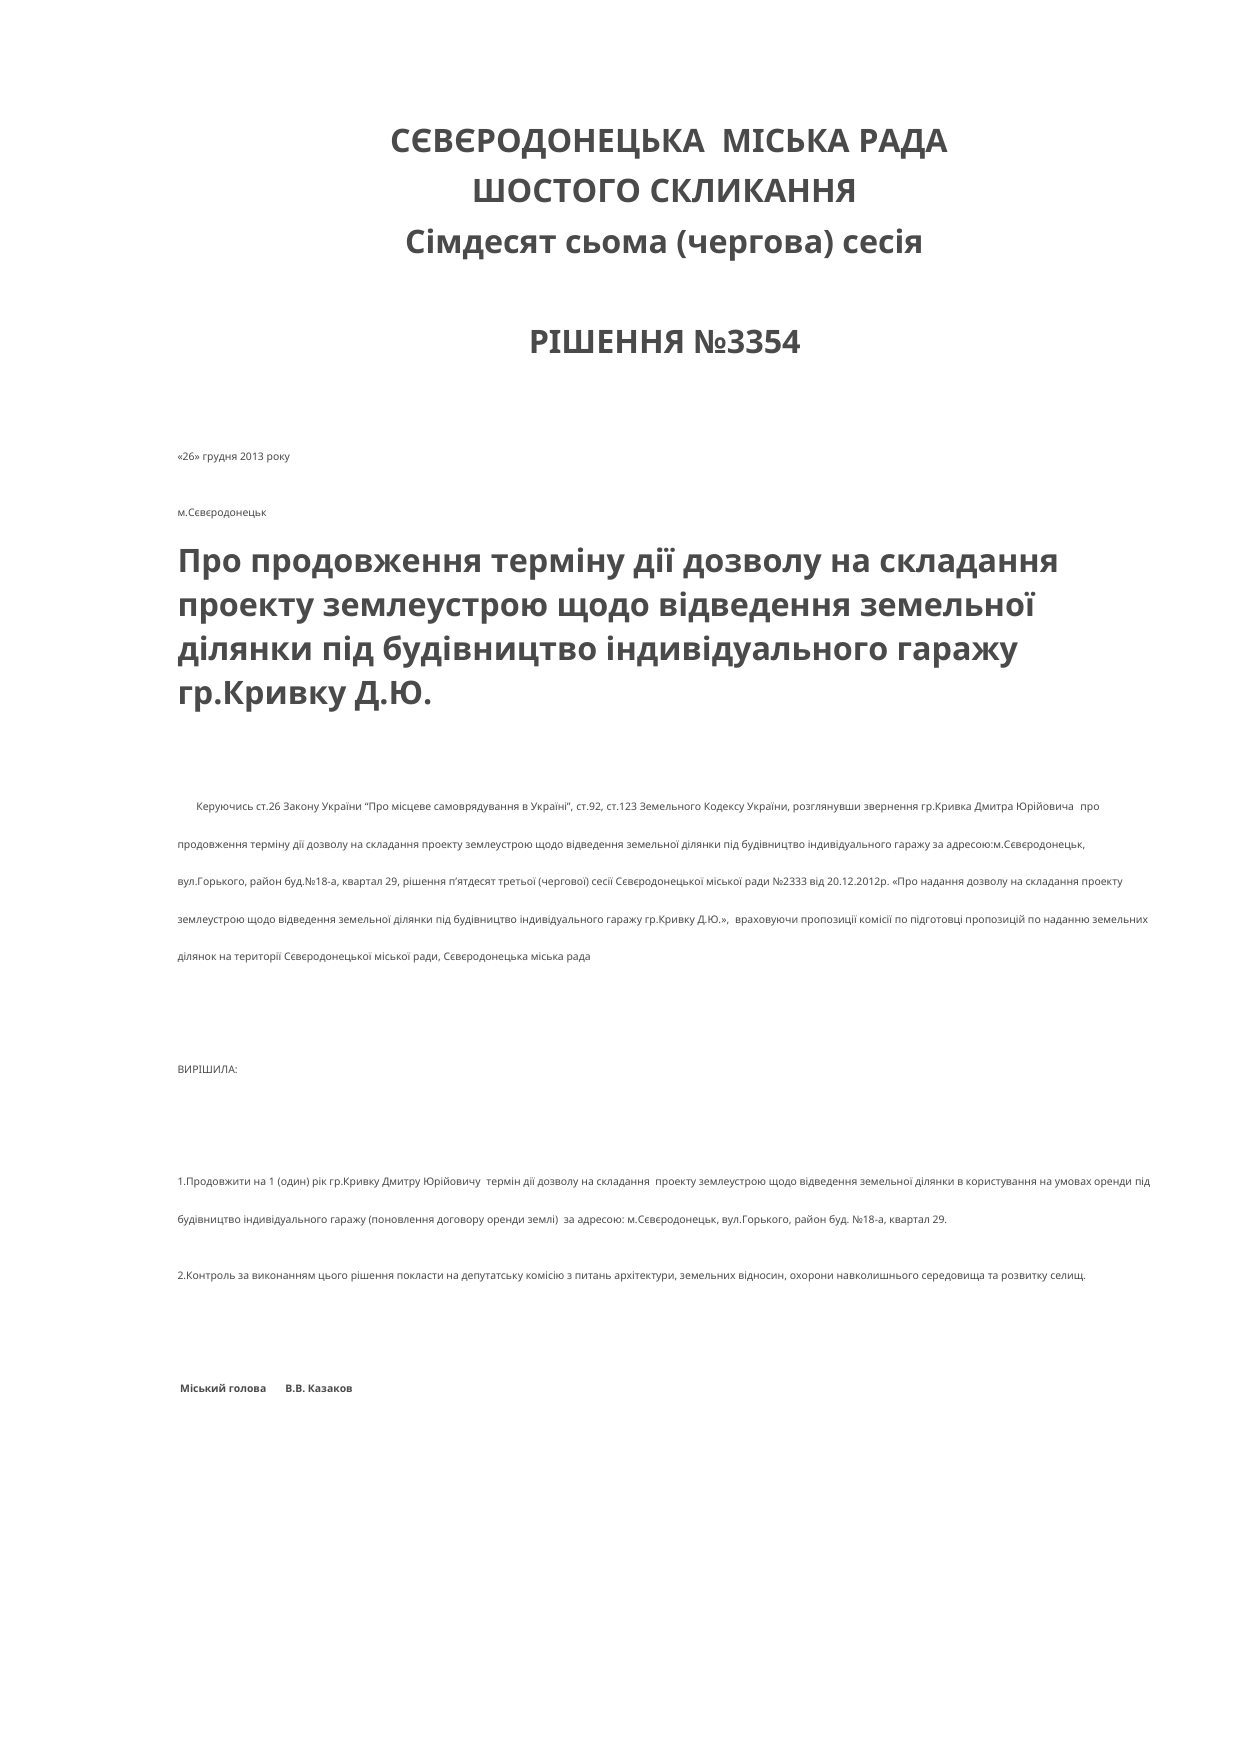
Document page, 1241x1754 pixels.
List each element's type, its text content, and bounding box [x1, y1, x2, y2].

text Сімдесят сьома (чергова) сесія [177, 218, 1152, 262]
text «26» грудня 2013 року [177, 425, 1152, 463]
text ШОСТОГО СКЛИКАННЯ [177, 168, 1152, 212]
text Міський голова В.В. Казаков [177, 1357, 1152, 1395]
text ВИРІШИЛА: [177, 1039, 1152, 1076]
text 1.Продовжити на 1 (один) рік гр.Кривку Дмитру Юрійовичу термін дії дозволу на складання проекту землеустрою щодо відведення земельної ділянки в користування на умовах оренди під будівництво індивідуального гаражу (поновлення договору оренди землі) за адресою: м.Сєвєродонецьк, вул.Горького, район буд. №18-а, квартал 29. [177, 1151, 1152, 1226]
text 2.Контроль за виконанням цього рішення покласти на депутатську комісію з питань архітектури, земельних відносин, охорони навколишнього середовища та розвитку селищ. [177, 1245, 1152, 1282]
text м.Сєвєродонецьк [177, 482, 1152, 519]
text СЄВЄРОДОНЕЦЬКА МІСЬКА РАДА [177, 118, 1152, 162]
text Керуючись ст.26 Закону України “Про місцеве самоврядування в Україні”, ст.92, ст.123 Земельного Кодексу України, розглянувши звернення гр.Кривка Дмитра Юрійовича про продовження терміну дії дозволу на складання проекту землеустрою щодо відведення земельної ділянки під будівництво індивідуального гаражу за адресою:м.Сєвєродонецьк, вул.Горького, район буд.№18-а, квартал 29, рішення п’ятдесят третьої (чергової) сесії Сєвєродонецької міської ради №2333 від 20.12.2012р. «Про надання дозволу на складання проекту землеустрою щодо відведення земельної ділянки під будівництво індивідуального гаражу гр.Кривку Д.Ю.», враховуючи пропозиції комісії по підготовці пропозицій по наданню земельних ділянок на території Сєвєродонецької міської ради, Сєвєродонецька міська рада [177, 776, 1152, 964]
text Про продовження терміну дії дозволу на складання проекту землеустрою щодо відведення земельної ділянки під будівництво індивідуального гаражу гр.Кривку Д.Ю. [177, 538, 1152, 714]
text РІШЕННЯ №3354 [177, 319, 1152, 363]
